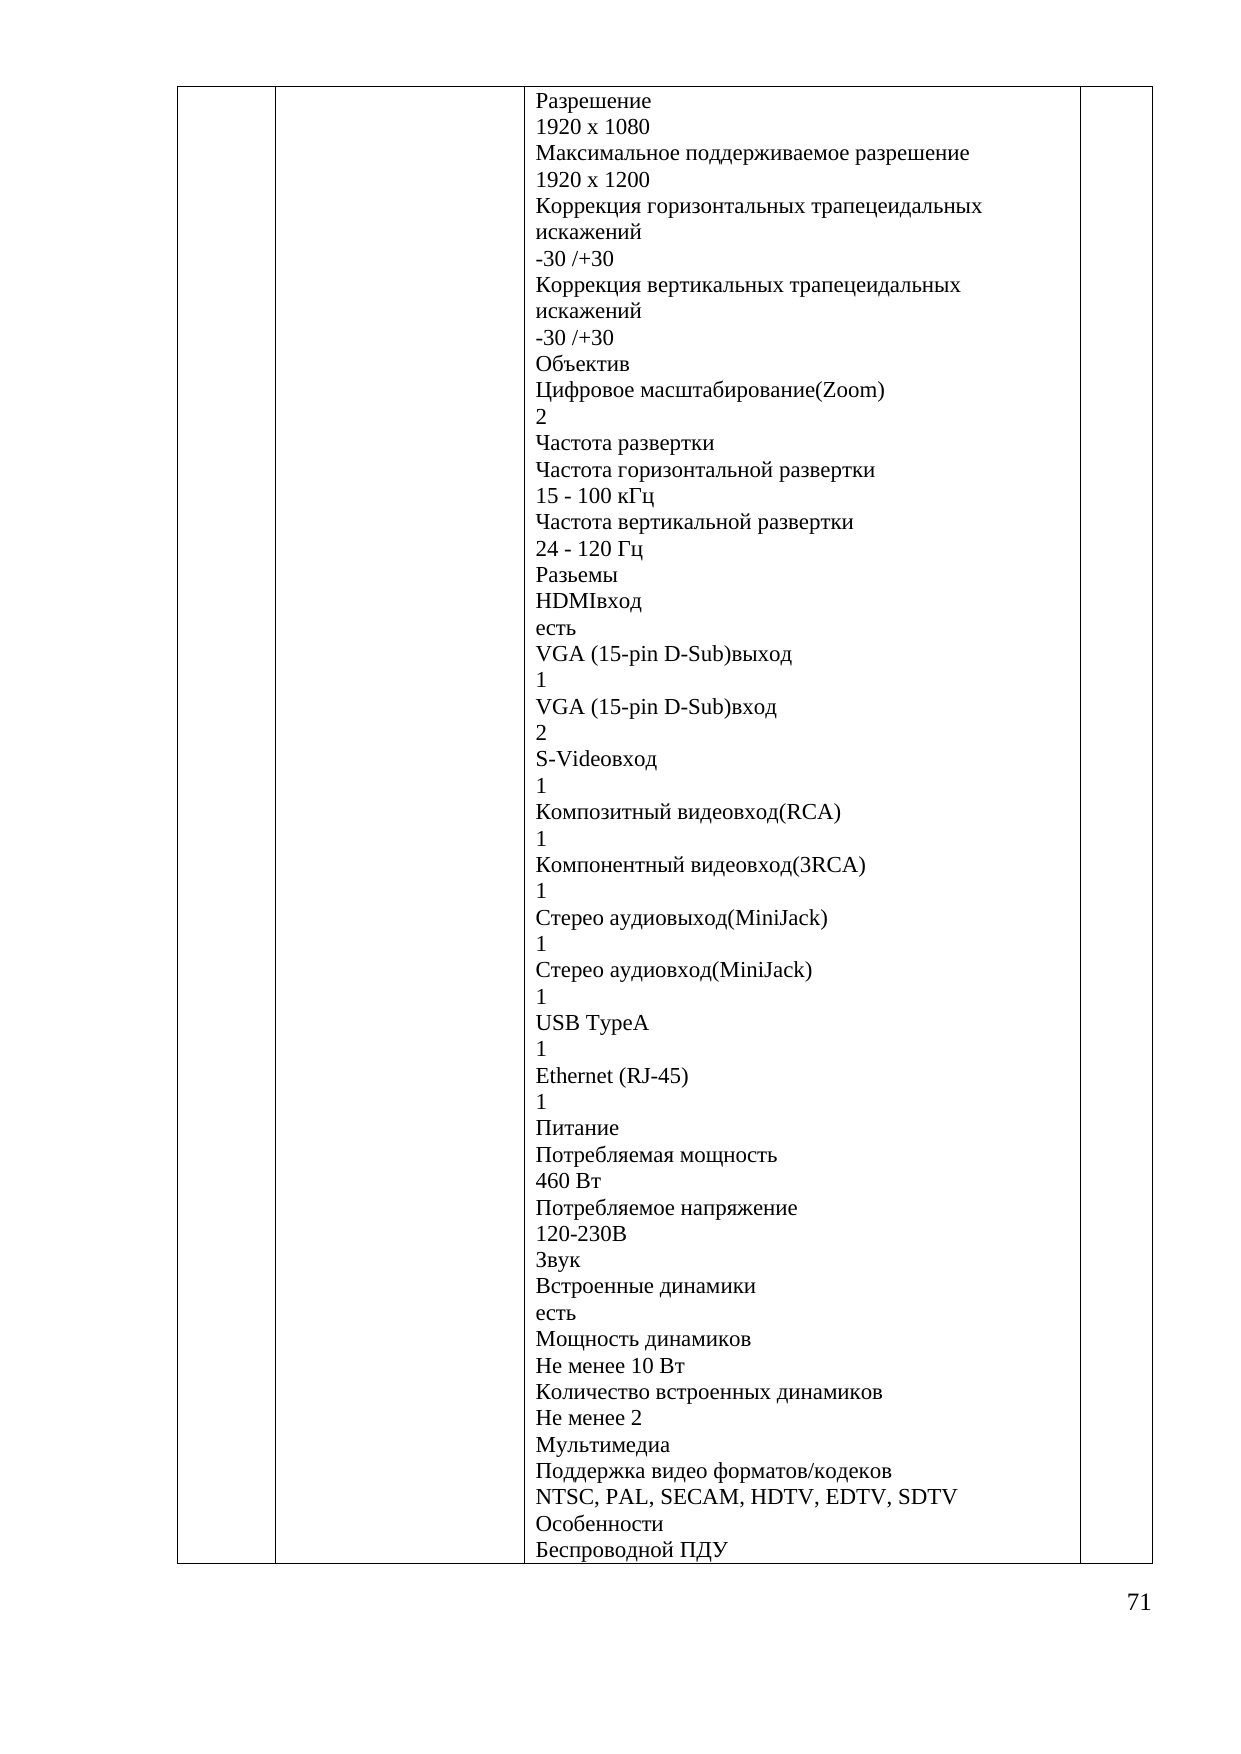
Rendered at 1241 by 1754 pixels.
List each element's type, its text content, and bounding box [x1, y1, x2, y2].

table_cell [276, 87, 524, 1562]
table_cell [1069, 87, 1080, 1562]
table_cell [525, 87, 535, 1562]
table_cell 1 [1081, 87, 1152, 1562]
table_cell [178, 87, 275, 1562]
